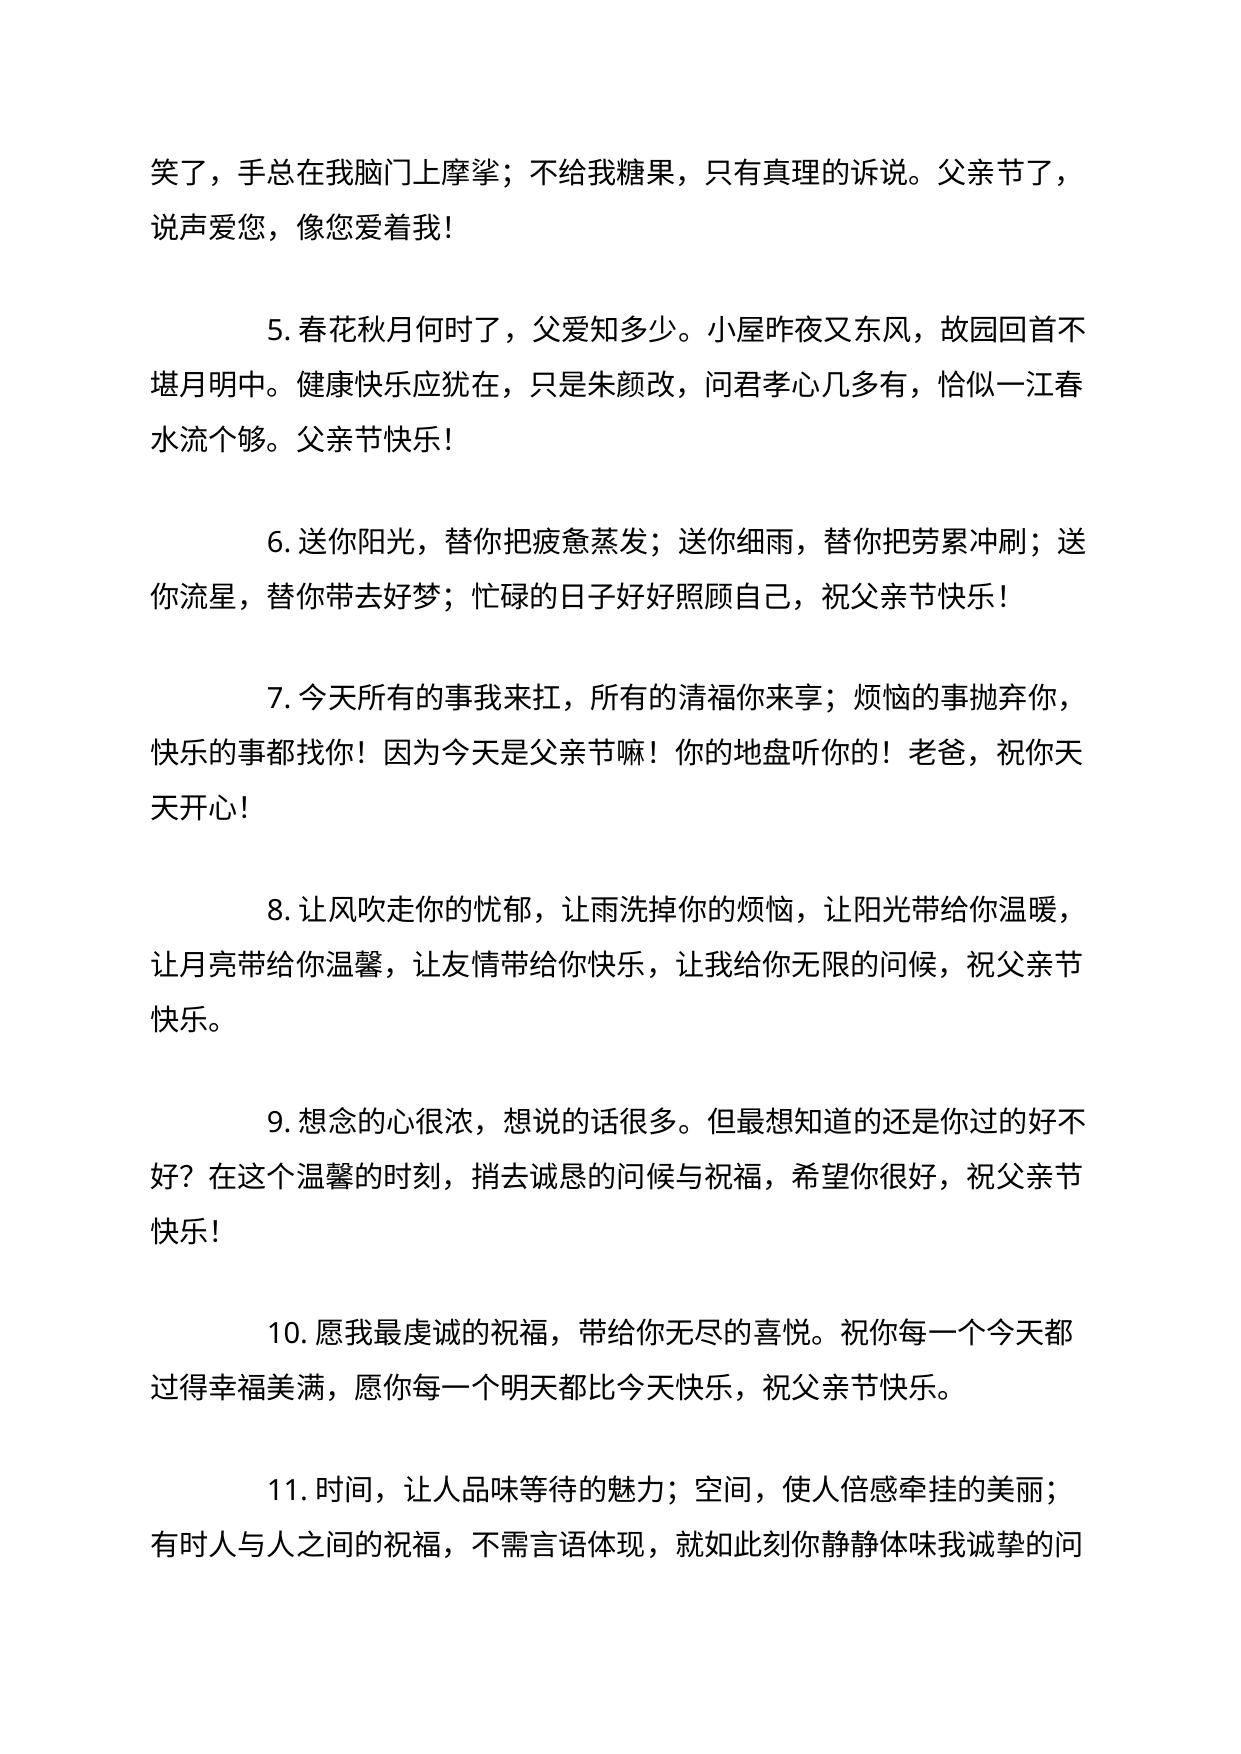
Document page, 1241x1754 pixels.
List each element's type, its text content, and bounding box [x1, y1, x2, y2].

text 8. 让风吹走你的忧郁，让雨洗掉你的烦恼，让阳光带给你温暖，让月亮带给你温馨，让友情带给你快乐，让我给你无限的问候，祝父亲节快乐。 [150, 887, 1090, 1039]
text 10. 愿我最虔诚的祝福，带给你无尽的喜悦。祝你每一个今天都过得幸福美满，愿你每一个明天都比今天快乐，祝父亲节快乐。 [150, 1310, 1090, 1407]
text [150, 150, 1090, 247]
text 6. 送你阳光，替你把疲惫蒸发；送你细雨，替你把劳累冲刷；送你流星，替你带去好梦；忙碌的日子好好照顾自己，祝父亲节快乐！ [150, 518, 1090, 616]
text 5. 春花秋月何时了，父爱知多少。小屋昨夜又东风，故园回首不堪月明中。健康快乐应犹在，只是朱颜改，问君孝心几多有，恰似一江春水流个够。父亲节快乐！ [150, 307, 1090, 459]
text 9. 想念的心很浓，想说的话很多。但最想知道的还是你过的好不好？在这个温馨的时刻，捎去诚恳的问候与祝福，希望你很好，祝父亲节快乐！ [150, 1098, 1090, 1251]
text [150, 1467, 1090, 1564]
text 7. 今天所有的事我来扛，所有的清福你来享；烦恼的事抛弃你，快乐的事都找你！因为今天是父亲节嘛！你的地盘听你的！老爸，祝你天天开心！ [150, 675, 1090, 827]
